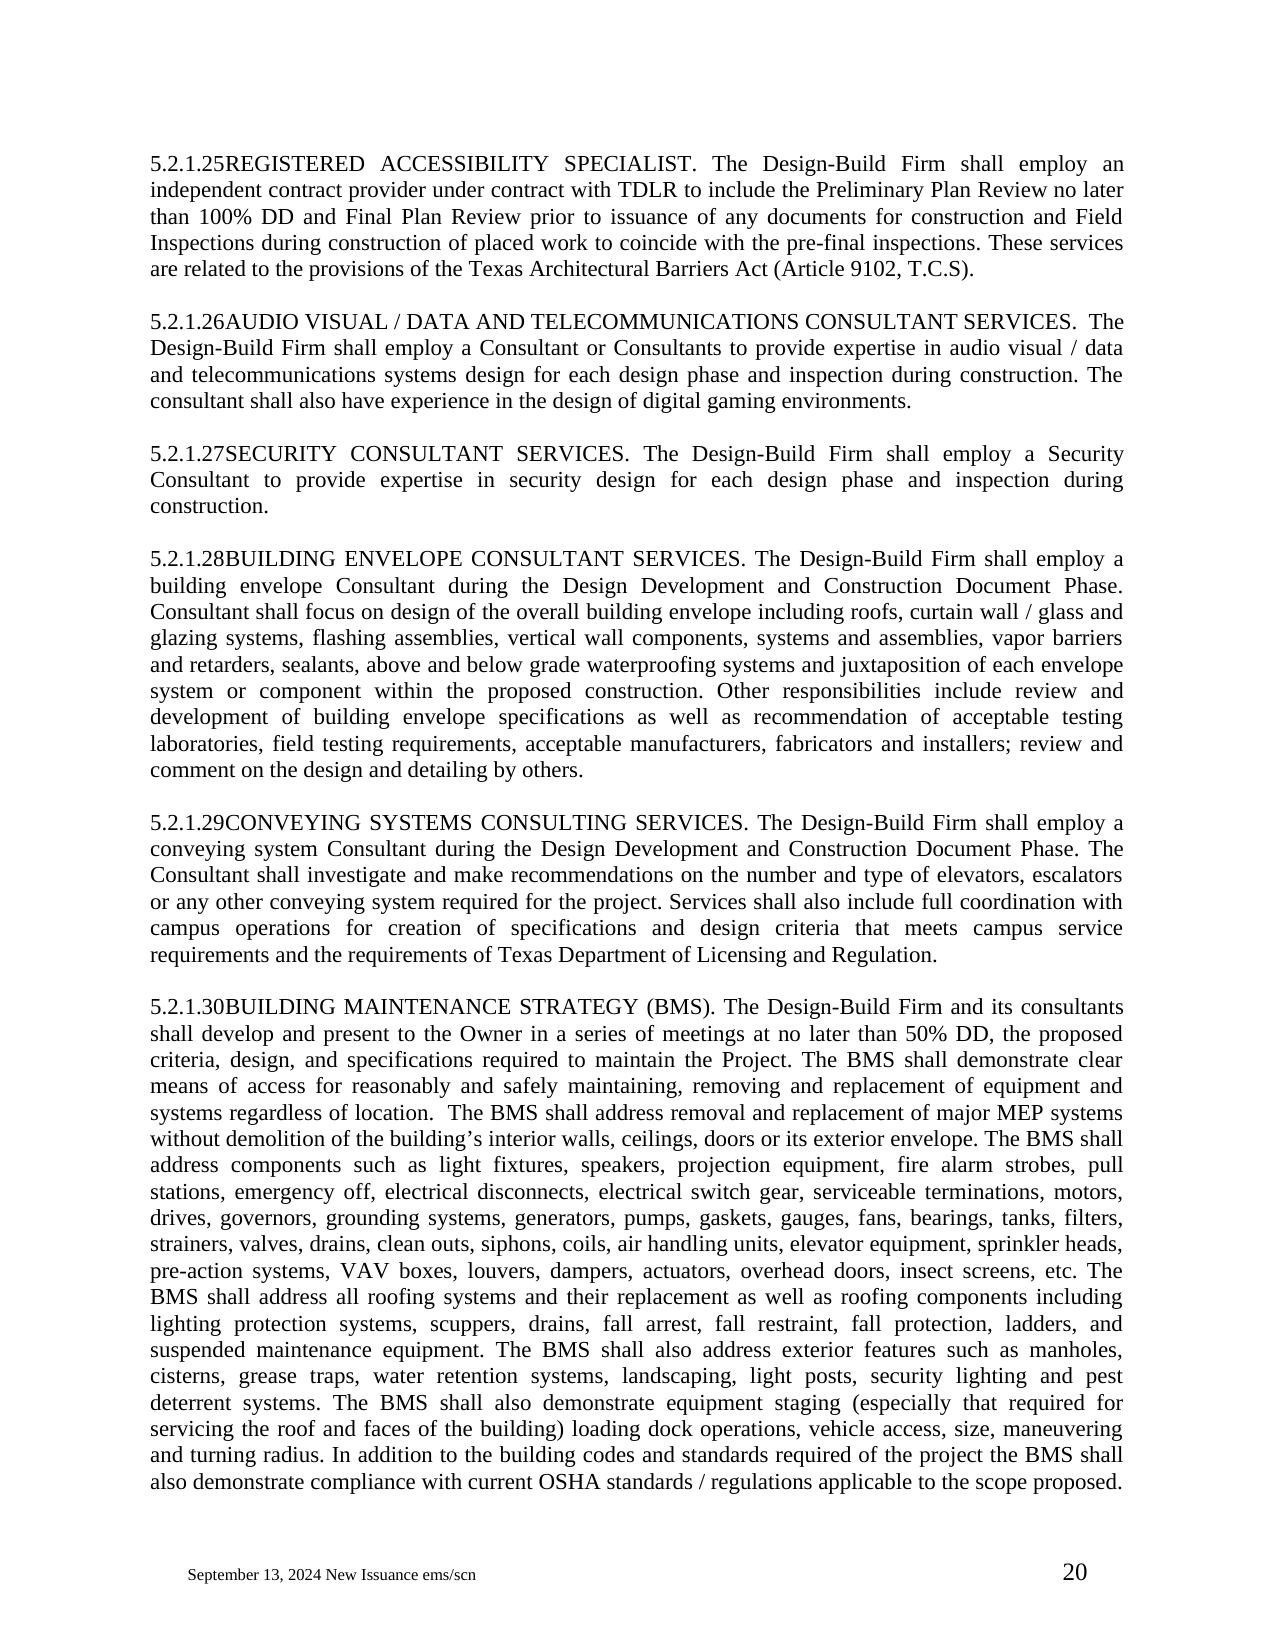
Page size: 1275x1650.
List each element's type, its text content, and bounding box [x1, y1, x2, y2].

list CONVEYING SYSTEMS CONSULTING SERVICES. The Design-Build Firm shall employ a conveying system Consultant during the Design Development and Construction Document Phase. The Consultant shall investigate and make recommendations on the number and type of elevators, escalators or any other conveying system required for the project. Services shall also include full coordination with campus operations for creation of specifications and design criteria that meets campus service requirements and the requirements of Texas Department of Licensing and Regulation. [150, 809, 1125, 967]
list AUDIO VISUAL / DATA AND TELECOMMUNICATIONS CONSULTANT SERVICES. The Design-Build Firm shall employ a Consultant or Consultants to provide expertise in audio visual / data and telecommunications systems design for each design phase and inspection during construction. The consultant shall also have experience in the design of digital gaming environments. [150, 308, 1125, 413]
list BUILDING MAINTENANCE STRATEGY (BMS). The Design-Build Firm and its consultants shall develop and present to the Owner in a series of meetings at no later than 50% DD, the proposed criteria, design, and specifications required to maintain the Project. The BMS shall demonstrate clear means of access for reasonably and safely maintaining, removing and replacement of equipment and systems regardless of location. The BMS shall address removal and replacement of major MEP systems without demolition of the building’s interior walls, ceilings, doors or its exterior envelope. The BMS shall address components such as light fixtures, speakers, projection equipment, fire alarm strobes, pull stations, emergency off, electrical disconnects, electrical switch gear, serviceable terminations, motors, drives, governors, grounding systems, generators, pumps, gaskets, gauges, fans, bearings, tanks, filters, strainers, valves, drains, clean outs, siphons, coils, air handling units, elevator equipment, sprinkler heads, pre-action systems, VAV boxes, louvers, dampers, actuators, overhead doors, insect screens, etc. The BMS shall address all roofing systems and their replacement as well as roofing components including lighting protection systems, scuppers, drains, fall arrest, fall restraint, fall protection, ladders, and suspended maintenance equipment. The BMS shall also address exterior features such as manholes, cisterns, grease traps, water retention systems, landscaping, light posts, security lighting and pest deterrent systems. The BMS shall also demonstrate equipment staging (especially that required for servicing the roof and faces of the building) loading dock operations, vehicle access, size, maneuvering and turning radius. In addition to the building codes and standards required of the project the BMS shall also demonstrate compliance with current OSHA standards / regulations applicable to the scope proposed. [150, 993, 1125, 1494]
list BUILDING ENVELOPE CONSULTANT SERVICES. The Design-Build Firm shall employ a building envelope Consultant during the Design Development and Construction Document Phase. Consultant shall focus on design of the overall building envelope including roofs, curtain wall / glass and glazing systems, flashing assemblies, vertical wall components, systems and assemblies, vapor barriers and retarders, sealants, above and below grade waterproofing systems and juxtaposition of each envelope system or component within the proposed construction. Other responsibilities include review and development of building envelope specifications as well as recommendation of acceptable testing laboratories, field testing requirements, acceptable manufacturers, fabricators and installers; review and comment on the design and detailing by others. [150, 545, 1125, 782]
list SECURITY CONSULTANT SERVICES. The Design-Build Firm shall employ a Security Consultant to provide expertise in security design for each design phase and inspection during construction. [150, 440, 1125, 519]
list REGISTERED ACCESSIBILITY SPECIALIST. The Design-Build Firm shall employ an independent contract provider under contract with TDLR to include the Preliminary Plan Review no later than 100% DD and Final Plan Review prior to issuance of any documents for construction and Field Inspections during construction of placed work to coincide with the pre-final inspections. These services are related to the provisions of the Texas Architectural Barriers Act (Article 9102, T.C.S). [150, 150, 1125, 282]
